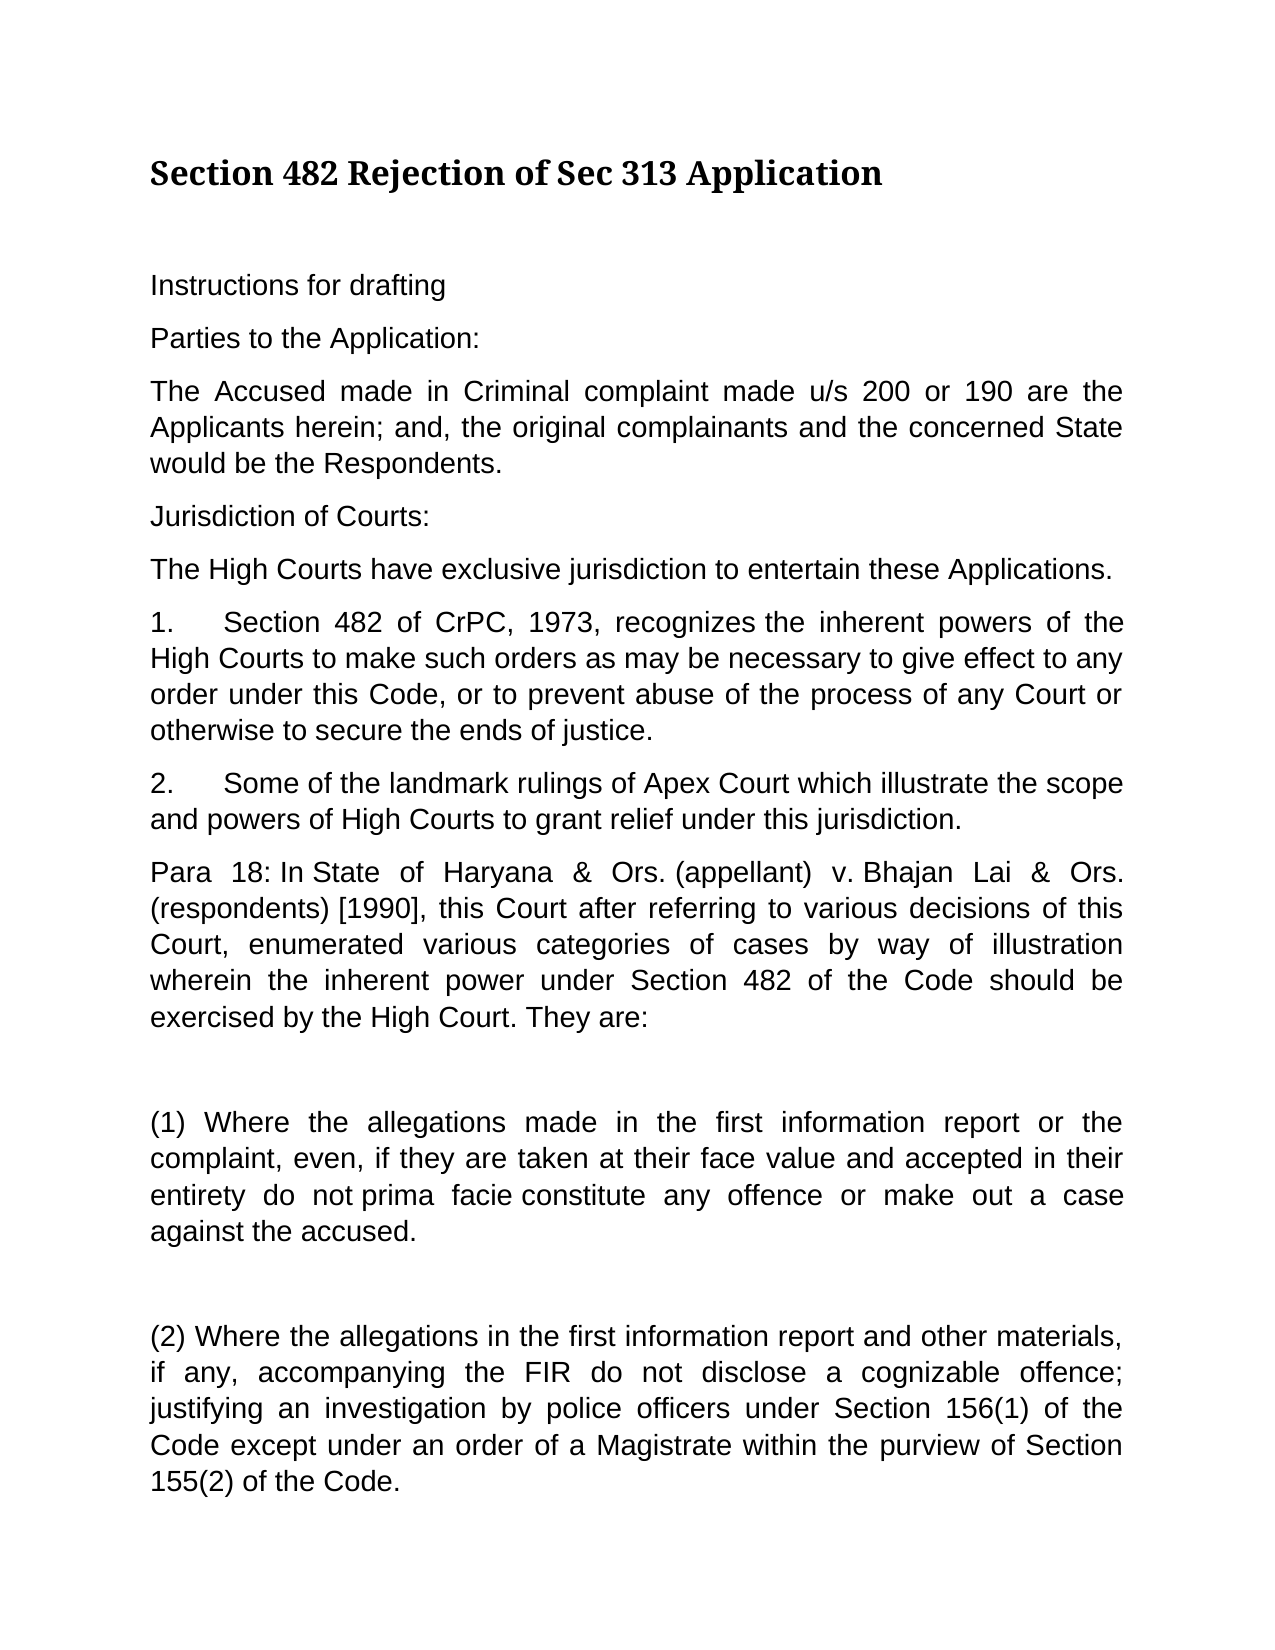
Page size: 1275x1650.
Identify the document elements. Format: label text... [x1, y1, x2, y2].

text The Accused made in Criminal complaint made u/s 200 or 190 are the Applicants herein; and, the original complainants and the concerned State would be the Respondents. [150, 374, 1125, 480]
text Para 18: In State of Haryana & Ors. (appellant) v. Bhajan Lai & Ors. (respondents) [1990], this Court after referring to various decisions of this Court, enumerated various categories of cases by way of illustration wherein the inherent power under Section 482 of the Code should be exercised by the High Court. They are: [150, 855, 1125, 1033]
text (1) Where the allegations made in the first information report or the complaint, even, if they are taken at their face value and accepted in their entirety do not prima facie constitute any offence or make out a case against the accused. [150, 1105, 1125, 1247]
text (2) Where the allegations in the first information report and other materials, if any, accompanying the FIR do not disclose a cognizable offence; justifying an investigation by police officers under Section 156(1) of the Code except under an order of a Magistrate within the purview of Section 155(2) of the Code. [150, 1319, 1125, 1497]
text Section 482 Rejection of Sec 313 Application [150, 150, 1125, 195]
text Jurisdiction of Courts: [150, 499, 1125, 533]
text 2. Some of the landmark rulings of Apex Court which illustrate the scope and powers of High Courts to grant relief under this jurisdiction. [150, 766, 1125, 836]
text Instructions for drafting [150, 268, 1125, 302]
text 1. Section 482 of CrPC, 1973, recognizes the inherent powers of the High Courts to make such orders as may be necessary to give effect to any order under this Code, or to prevent abuse of the process of any Court or otherwise to secure the ends of justice. [150, 605, 1125, 747]
text The High Courts have exclusive jurisdiction to entertain these Applications. [150, 552, 1125, 586]
text Parties to the Application: [150, 321, 1125, 355]
